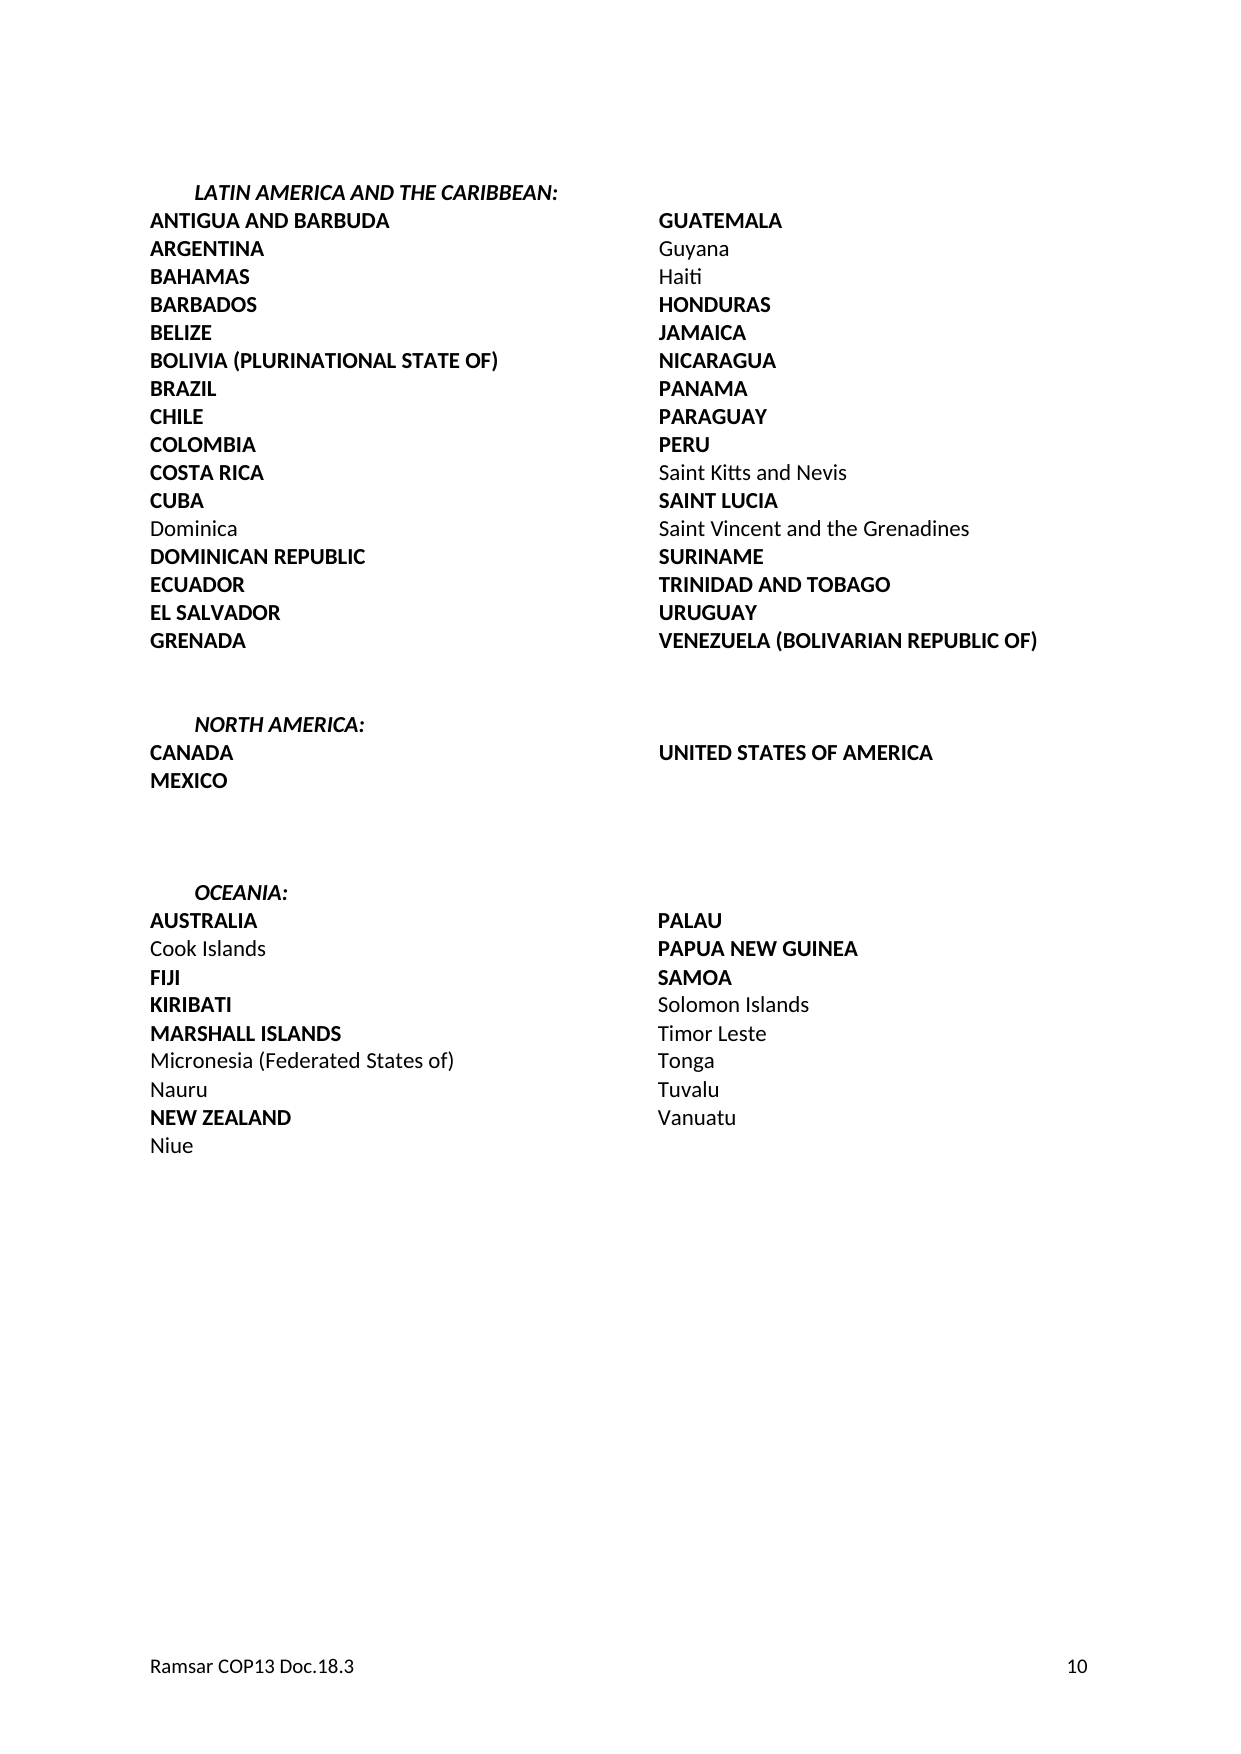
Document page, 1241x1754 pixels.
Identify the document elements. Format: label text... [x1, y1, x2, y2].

text PARAGUAY [659, 402, 1090, 430]
subtitle JAMAICA [659, 318, 1090, 346]
text VENEZUELA (BOLIVARIAN REPUBLIC OF) [659, 626, 1090, 654]
text PAPUA NEW GUINEA [658, 934, 1090, 963]
text CANADA [150, 738, 611, 766]
text BOLIVIA (PLURINATIONAL STATE OF) [150, 346, 611, 374]
text NORTH AMERICA: [150, 710, 611, 738]
subtitle PALAU [658, 907, 1090, 934]
text AUSTRALIA [150, 907, 583, 934]
text Timor Leste [658, 1019, 1090, 1047]
text ARGENTINA [150, 234, 611, 262]
text MEXICO [150, 766, 611, 794]
text COLOMBIA [150, 430, 611, 458]
text BARBADOS [150, 290, 611, 318]
subtitle MARSHALL ISLANDS [150, 1019, 583, 1047]
text Solomon Islands [658, 991, 1090, 1019]
subtitle SAINT LUCIA [659, 486, 1090, 514]
text Tonga [658, 1047, 1090, 1075]
text ECUADOR [150, 570, 611, 598]
text BAHAMAS [150, 262, 611, 290]
subtitle GUATEMALA [659, 206, 1090, 234]
text KIRIBATI [150, 991, 583, 1019]
text SAMOA [658, 963, 1090, 991]
text Haiti [659, 262, 1090, 290]
subtitle NEW ZEALAND [150, 1103, 583, 1131]
subtitle NICARAGUA [659, 346, 1090, 374]
subtitle TRINIDAD AND TOBAGO [659, 570, 1090, 598]
text LATIN AMERICA AND THE CARIBBEAN: [150, 178, 611, 206]
text FIJI [150, 963, 583, 991]
text Guyana [659, 234, 1090, 262]
text Saint Vincent and the Grenadines [659, 514, 1090, 542]
text URUGUAY [659, 598, 1090, 626]
text BRAZIL [150, 374, 611, 402]
text UNITED STATES OF AMERICA [659, 738, 1090, 766]
text GRENADA [150, 626, 611, 654]
text Micronesia (Federated States of) [150, 1047, 583, 1075]
text OCEANIA: [150, 878, 1090, 907]
text Tuvalu [658, 1075, 1090, 1103]
text Niue [150, 1131, 583, 1159]
text Cook Islands [150, 934, 583, 963]
text ANTIGUA AND BARBUDA [150, 206, 611, 234]
text Nauru [150, 1075, 583, 1103]
text Saint Kitts and Nevis [659, 458, 1090, 486]
subtitle SURINAME [659, 542, 1090, 570]
text DOMINICAN REPUBLIC [150, 542, 611, 570]
text CUBA [150, 486, 611, 514]
subtitle HONDURAS [659, 290, 1090, 318]
text PERU [659, 430, 1090, 458]
text PANAMA [659, 374, 1090, 402]
subtitle Dominica [150, 514, 611, 542]
text CHILE [150, 402, 611, 430]
text BELIZE [150, 318, 611, 346]
text Vanuatu [658, 1103, 1090, 1131]
text COSTA RICA [150, 458, 611, 486]
text EL SALVADOR [150, 598, 611, 626]
